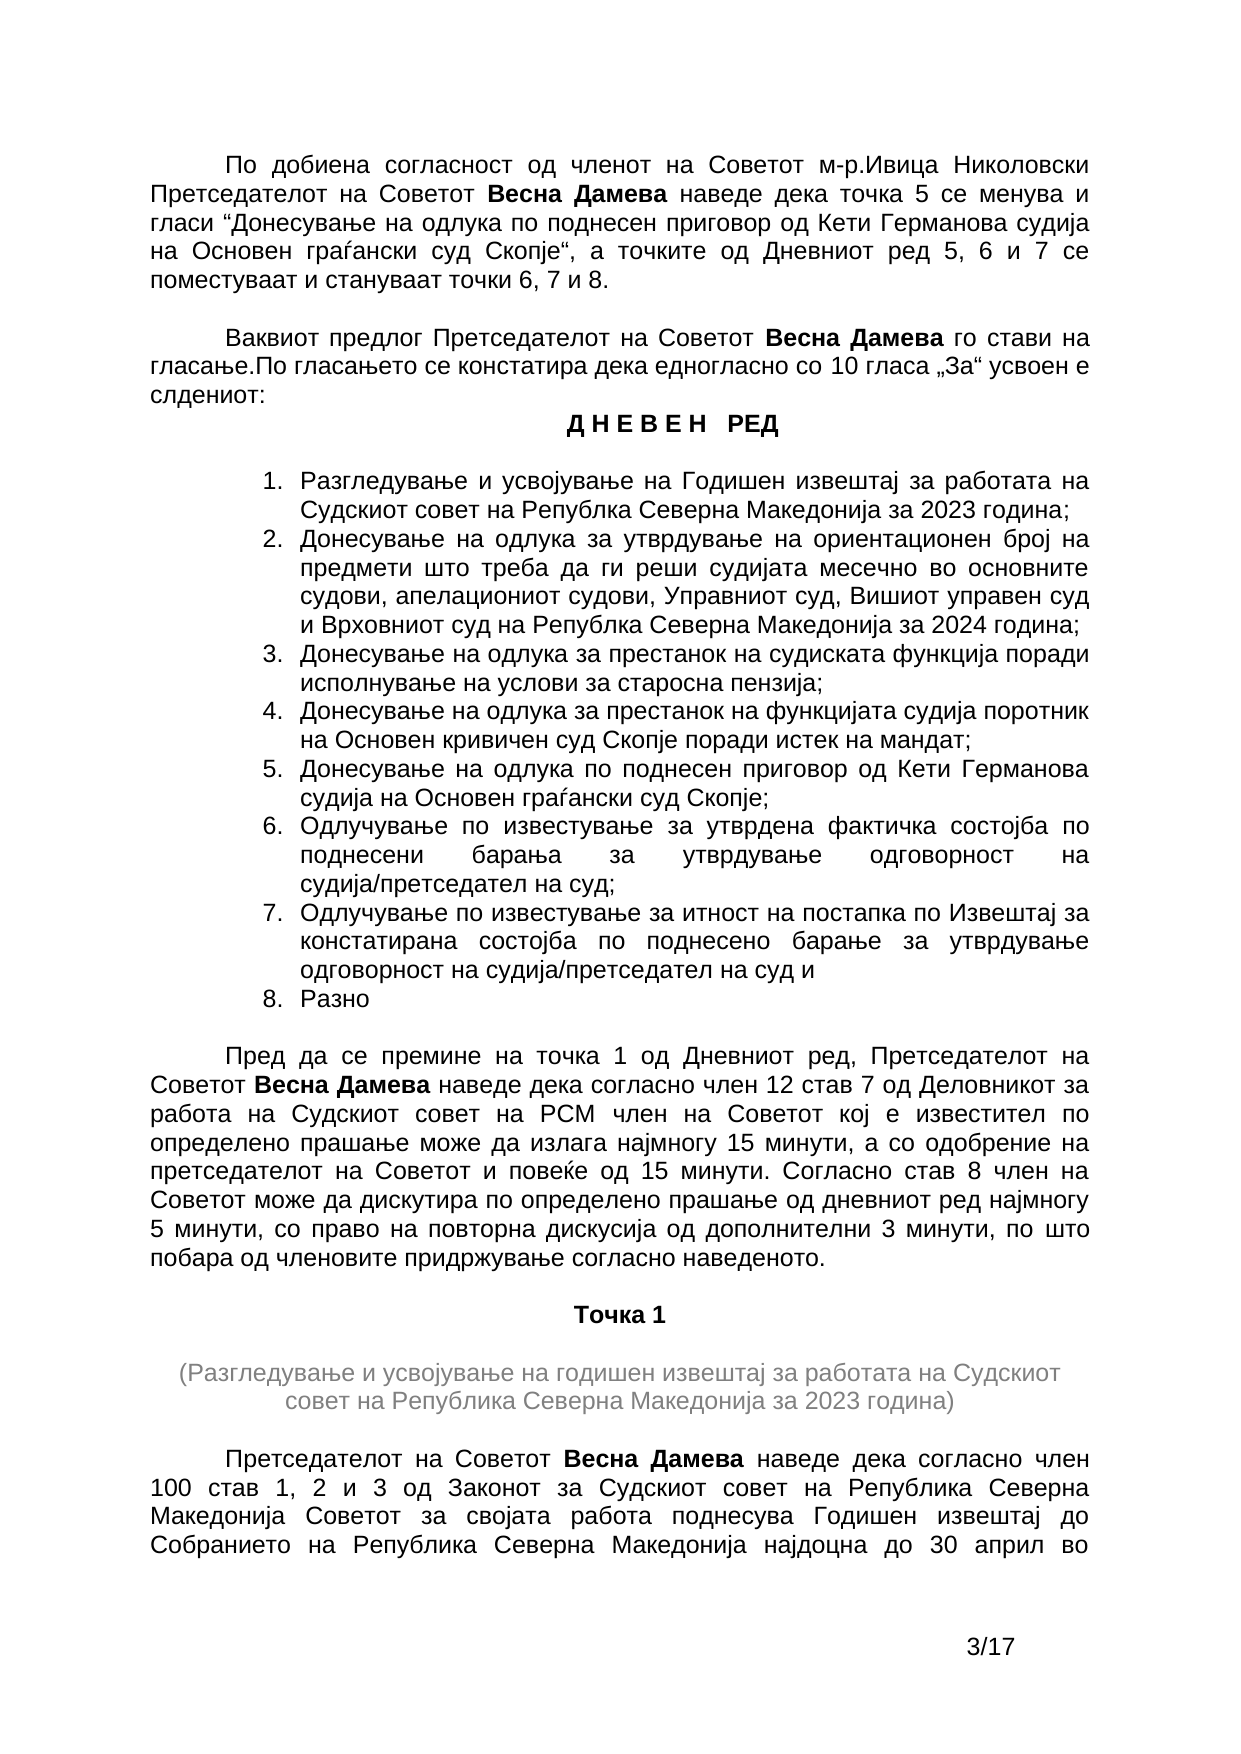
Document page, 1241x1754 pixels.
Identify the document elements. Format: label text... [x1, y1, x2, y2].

text Точка 1 [450, 1300, 1090, 1329]
list Донесување на одлука по поднесен приговор од Кети Германова судија на Основен граѓански суд Скопје; [262, 754, 1090, 811]
list Донесување на одлука за престанок на функцијата судија поротник на Основен кривичен суд Скопје поради истек на мандат; [262, 696, 1090, 754]
text По добиена согласност од членот на Советот м-р.Ивица Николовски Претседателот на Советот Весна Дамева наведе дека точка 5 се менува и гласи “Донесување на одлука по поднесен приговор од Кети Германова судија на Основен граѓански суд Скопје“, а точките од Дневниот ред 5, 6 и 7 се поместуваат и стануваат точки 6, 7 и 8. [150, 150, 1090, 294]
text Д Н Е В Е Н РЕД [450, 409, 1090, 437]
list Одлучување по известување за итност на постапка по Извештај за констатирана состојба по поднесено барање за утврдување одговорност на судија/претседател на суд и [262, 897, 1090, 984]
list Одлучување по известување за утврдена фактичка состојба по поднесени барања за утврдување одговорност на судија/претседател на суд; [262, 811, 1090, 897]
list Разно [262, 984, 1090, 1012]
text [150, 1444, 1090, 1559]
text (Разгледување и усвојување на годишен извештај за работата на Судскиот совет на Република Северна Македонија за 2023 година) [150, 1357, 1090, 1415]
list Донесување на одлука за престанок на судиската функција поради исполнување на услови за старосна пензија; [262, 639, 1090, 696]
text Ваквиот предлог Претседателот на Советот Весна Дамева го стави на гласање.По гласањето се констатира дека едногласно со 10 гласа „За“ усвоен е слдениот: [150, 322, 1090, 409]
list Донесување на одлука за утврдување на ориентационен број на предмети што треба да ги реши судијата месечно во основните судови, апелациониот судови, Управниот суд, Вишиот управен суд и Врховниот суд на Републка Северна Македонија за 2024 година; [262, 524, 1090, 639]
text Пред да се премине на точка 1 од Дневниот ред, Претседателот на Советот Весна Дамева наведе дека согласно член 12 став 7 од Деловникот за работа на Судскиот совет на РСМ член на Советот кој е известител по определено прашање може да излага најмногу 15 минути, а со одобрение на претседателот на Советот и повеќе од 15 минути. Согласно став 8 член на Советот може да дискутира по определено прашање од дневниот ред најмногу 5 минути, со право на повторна дискусија од дополнителни 3 минути, по што побара од членовите придржување согласно наведеното. [150, 1041, 1090, 1271]
list Разгледување и усвојување на Годишен извештај за работата на Судскиот совет на Републка Северна Македонија за 2023 година; [262, 466, 1090, 524]
